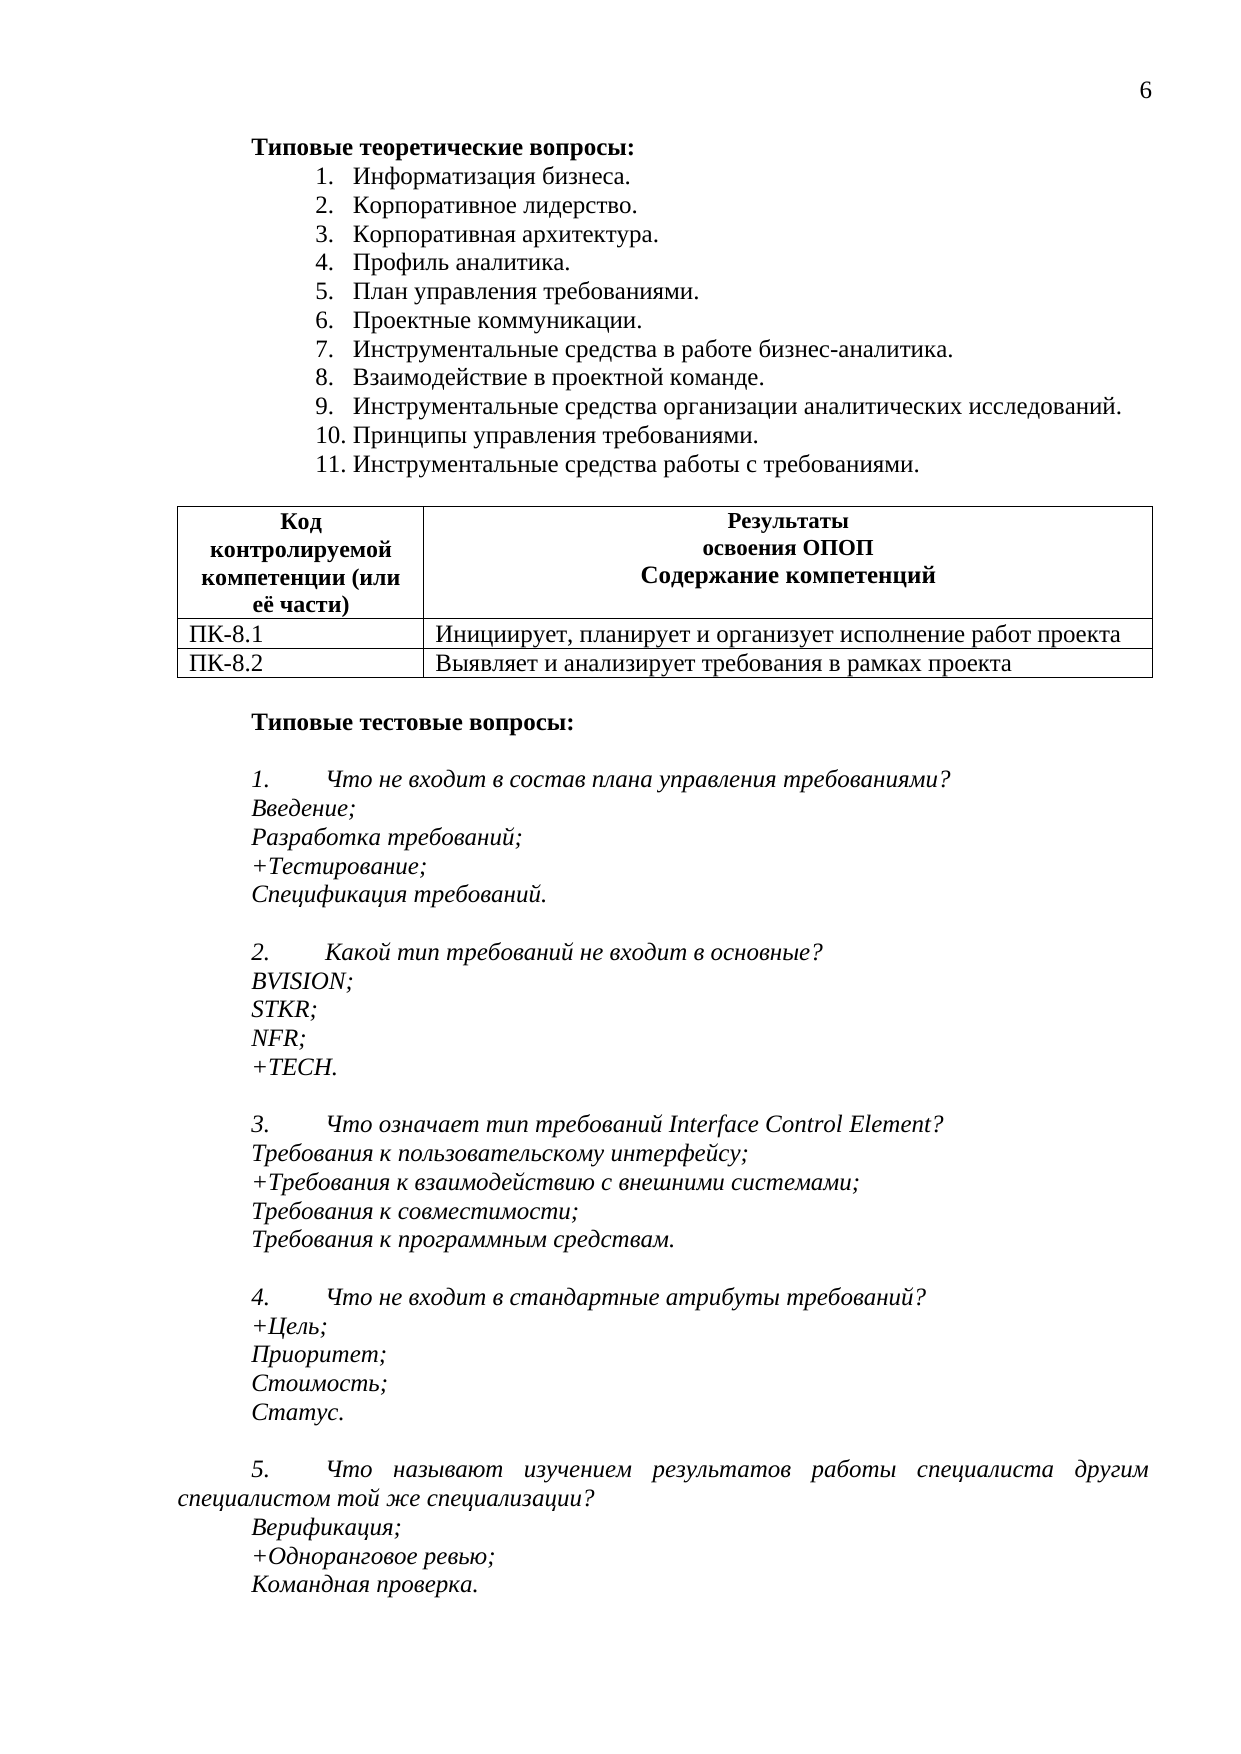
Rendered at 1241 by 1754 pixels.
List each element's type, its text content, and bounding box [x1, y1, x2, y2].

table_header Код контролируемой компетенции (или её части) [178, 507, 423, 618]
table_cell Выявляет и анализирует требования в рамках проекта [424, 649, 1152, 677]
text Статус. [177, 1397, 1152, 1426]
text STKR; [177, 994, 1152, 1023]
text Типовые теоретические вопросы: [177, 132, 1152, 161]
list Корпоративное лидерство. [315, 190, 1125, 219]
text Приоритет; [177, 1339, 1152, 1368]
table_cell ПК-8.2 [178, 649, 423, 677]
text Разработка требований; [177, 822, 1152, 851]
list Взаимодействие в проектной команде. [315, 362, 1125, 391]
list Какой тип требований не входит в основные? [177, 937, 1152, 966]
text Командная проверка. [177, 1569, 1152, 1598]
list Инструментальные средства в работе бизнес-аналитика. [315, 334, 1125, 362]
list Инструментальные средства работы с требованиями. [315, 449, 1125, 477]
list Корпоративная архитектура. [315, 219, 1125, 247]
list Что называют изучением результатов работы специалиста другим специалистом той же специализации? [177, 1454, 1152, 1512]
table_cell ПК-8.1 [178, 619, 423, 647]
text Типовые тестовые вопросы: [177, 707, 1152, 736]
text Введение; [177, 793, 1152, 822]
text +Одноранговое ревью; [177, 1541, 1152, 1569]
list Что означает тип требований Interface Control Element? [177, 1109, 1152, 1138]
text Требования к совместимости; [177, 1196, 1152, 1224]
table_header Результаты освоения ОПОП Содержание компетенций [424, 507, 1152, 618]
text +Цель; [177, 1311, 1152, 1339]
text BVISION; [177, 966, 1152, 994]
list Что не входит в стандартные атрибуты требований? [177, 1282, 1152, 1311]
text +Требования к взаимодействию с внешними системами; [177, 1167, 1152, 1196]
text Стоимость; [177, 1368, 1152, 1397]
list План управления требованиями. [315, 276, 1125, 305]
text Требования к программным средствам. [177, 1224, 1152, 1253]
text NFR; [177, 1023, 1152, 1052]
list Информатизация бизнеса. [315, 161, 1125, 190]
list Что не входит в состав плана управления требованиями? [177, 764, 1152, 793]
text +TECH. [177, 1052, 1152, 1081]
text Верификация; [177, 1512, 1152, 1541]
text Спецификация требований. [177, 879, 1152, 908]
table_cell Инициирует, планирует и организует исполнение работ проекта [424, 619, 1152, 647]
list Инструментальные средства организации аналитических исследований. [315, 391, 1125, 420]
list Проектные коммуникации. [315, 305, 1125, 334]
text +Тестирование; [177, 851, 1152, 879]
text Требования к пользовательскому интерфейсу; [177, 1138, 1152, 1167]
list Принципы управления требованиями. [315, 420, 1125, 449]
list Профиль аналитика. [315, 247, 1125, 276]
